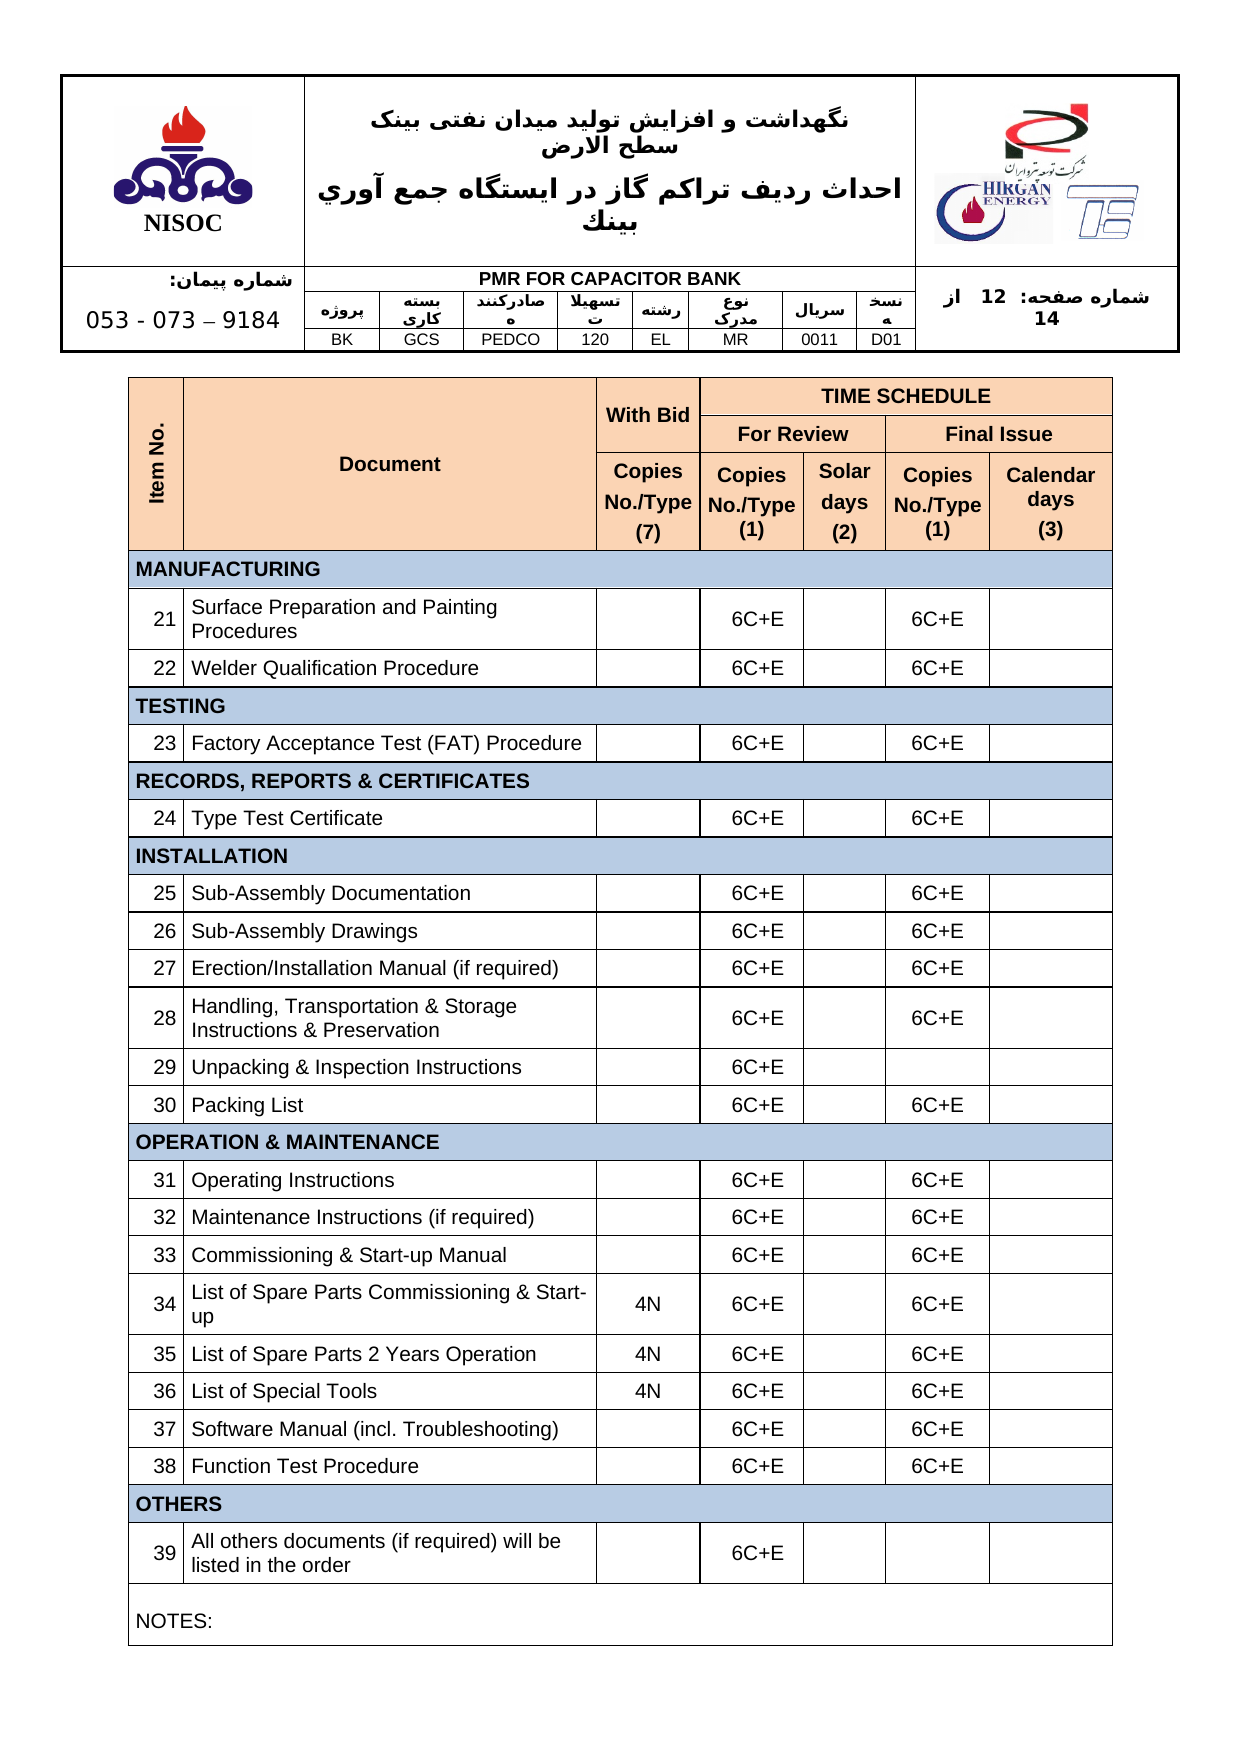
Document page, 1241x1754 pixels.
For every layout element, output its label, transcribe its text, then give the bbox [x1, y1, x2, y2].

table_cell [129, 1049, 183, 1085]
table_cell 6C+E [886, 913, 989, 949]
table_cell [804, 875, 885, 911]
table_cell [804, 1161, 885, 1198]
table_cell [990, 988, 1112, 1048]
table_cell [804, 950, 885, 986]
table_cell [990, 1161, 1112, 1198]
table_cell 6C+E [701, 1448, 803, 1484]
table_cell 6C+E [701, 650, 803, 686]
table_cell All others documents (if required) will be listed in the order [184, 1523, 596, 1583]
table_header Item No. [129, 378, 183, 550]
table_cell Handling, Transportation & Storage Instructions & Preservation [184, 988, 596, 1048]
table_cell [804, 1236, 885, 1273]
table_cell [804, 1199, 885, 1235]
table_cell [990, 1049, 1112, 1085]
table_cell TESTING [129, 688, 1112, 724]
table_cell [597, 725, 699, 761]
table_cell List of Special Tools [184, 1373, 596, 1409]
table_cell 6C+E [701, 589, 803, 649]
table_cell [804, 589, 885, 649]
table_cell 4N [597, 1274, 699, 1334]
table_cell Calendar days (3) [990, 453, 1112, 550]
table_cell 6C+E [886, 1161, 989, 1198]
table_cell [804, 1274, 885, 1334]
table_cell [597, 650, 699, 686]
table_cell [804, 1049, 885, 1085]
table_cell OPERATION & MAINTENANCE [129, 1124, 1112, 1160]
table_cell [129, 1161, 183, 1198]
table_cell 6C+E [886, 1199, 989, 1235]
table_cell [990, 1448, 1112, 1484]
table_cell Packing List [184, 1086, 596, 1123]
table_cell [129, 1523, 183, 1583]
table_cell 6C+E [701, 1274, 803, 1334]
table_cell Sub-Assembly Documentation [184, 875, 596, 911]
table_cell 6C+E [886, 1274, 989, 1334]
table_cell [804, 725, 885, 761]
table_cell Sub-Assembly Drawings [184, 913, 596, 949]
table_cell 6C+E [701, 1049, 803, 1085]
table_cell 6C+E [886, 1086, 989, 1123]
table_cell [990, 800, 1112, 836]
table_cell [990, 875, 1112, 911]
table_cell [990, 1274, 1112, 1334]
table_cell Commissioning & Start-up Manual [184, 1236, 596, 1273]
table_cell [129, 1086, 183, 1123]
table_cell [990, 1410, 1112, 1447]
table_cell [804, 1373, 885, 1409]
table_cell NOTES: (1) N= Number of document, C=Copy, E=Electronic Copy (2) Starting from date of order placement (3) Starting from reception of documentation without comments (4) First issue of the document is subjected to the release of payment milestone as per purchase order (5) Calendar days after reception of drive data (6) Prior to testing (7) One copy each bid copy (8) List of Documents Will be Finalized in Vendor Document index and Schedule [129, 1584, 1112, 1645]
table_cell MANUFACTURING [129, 551, 1112, 587]
table_cell 6C+E [701, 1335, 803, 1372]
table_cell [990, 1373, 1112, 1409]
picture [113, 106, 253, 208]
table_cell [129, 1335, 183, 1372]
table_cell [990, 650, 1112, 686]
table_cell [597, 913, 699, 949]
table_cell 6C+E [701, 725, 803, 761]
table_cell Maintenance Instructions (if required) [184, 1199, 596, 1235]
table_cell 6C+E [886, 950, 989, 986]
table_cell 6C+E [886, 725, 989, 761]
table_cell [597, 1161, 699, 1198]
table_cell [129, 650, 183, 686]
table_cell List of Spare Parts 2 Years Operation [184, 1335, 596, 1372]
table_cell [804, 1086, 885, 1123]
table_cell Copies No./Type (1) [886, 453, 989, 550]
table_cell [886, 1049, 989, 1085]
table_cell [990, 1523, 1112, 1583]
table_header TIME SCHEDULE [701, 378, 1112, 414]
table_cell [804, 1410, 885, 1447]
table_cell [597, 1448, 699, 1484]
table_cell 4N [597, 1335, 699, 1372]
table_cell [990, 950, 1112, 986]
table_cell 6C+E [886, 1335, 989, 1372]
table_cell [129, 913, 183, 949]
table_cell [597, 1523, 699, 1583]
table_cell Factory Acceptance Test (FAT) Procedure [184, 725, 596, 761]
table_cell [597, 800, 699, 836]
picture [934, 103, 1089, 244]
table_cell List of Spare Parts Commissioning & Start-up [184, 1274, 596, 1334]
table_cell [129, 1199, 183, 1235]
table_cell [804, 1335, 885, 1372]
table_cell Final Issue [886, 416, 1112, 452]
table_cell Unpacking & Inspection Instructions [184, 1049, 596, 1085]
table_cell [990, 1335, 1112, 1372]
table_cell 6C+E [886, 589, 989, 649]
table_cell [129, 589, 183, 649]
table_cell [129, 988, 183, 1048]
table_cell 6C+E [701, 1161, 803, 1198]
table_cell [129, 725, 183, 761]
table_cell INSTALLATION [129, 838, 1112, 874]
table_cell Erection/Installation Manual (if required) [184, 950, 596, 986]
table_cell 6C+E [701, 800, 803, 836]
table_cell 6C+E [886, 1410, 989, 1447]
table_cell Solar days (2) [804, 453, 885, 550]
table_cell 6C+E [701, 913, 803, 949]
table_cell [129, 1373, 183, 1409]
table_cell 6C+E [886, 1236, 989, 1273]
table_cell [804, 1523, 885, 1583]
table_cell [990, 1199, 1112, 1235]
table_cell [597, 1049, 699, 1085]
table_cell [129, 1410, 183, 1447]
table_cell 6C+E [886, 650, 989, 686]
table_cell [990, 725, 1112, 761]
table_cell 6C+E [701, 875, 803, 911]
table_cell Function Test Procedure [184, 1448, 596, 1484]
table_cell [804, 988, 885, 1048]
table_cell Copies No./Type (7) [597, 453, 699, 550]
table_cell 6C+E [886, 875, 989, 911]
table_cell 6C+E [886, 800, 989, 836]
table_cell [129, 1448, 183, 1484]
table_cell 6C+E [886, 1373, 989, 1409]
table_cell [129, 1274, 183, 1334]
table_cell [597, 1086, 699, 1123]
table_cell [804, 1448, 885, 1484]
table_cell [990, 589, 1112, 649]
table_cell OTHERS [129, 1485, 1112, 1522]
table_cell [129, 950, 183, 986]
table_cell [886, 1523, 989, 1583]
table_cell [597, 875, 699, 911]
table_cell 6C+E [701, 1410, 803, 1447]
table_cell [129, 800, 183, 836]
table_cell 6C+E [701, 1086, 803, 1123]
table_cell 6C+E [701, 1523, 803, 1583]
table_cell [597, 950, 699, 986]
table_cell 6C+E [701, 950, 803, 986]
table_cell 6C+E [701, 1373, 803, 1409]
table_cell [129, 1236, 183, 1273]
table_cell RECORDS, REPORTS & CERTIFICATES [129, 763, 1112, 799]
table_cell 6C+E [701, 1236, 803, 1273]
table_cell [597, 1236, 699, 1273]
table_cell 6C+E [886, 1448, 989, 1484]
table_cell For Review [701, 416, 885, 452]
table_cell [990, 1236, 1112, 1273]
table_cell [597, 1199, 699, 1235]
table_cell [804, 800, 885, 836]
table_header Document [184, 378, 596, 550]
table_cell Welder Qualification Procedure [184, 650, 596, 686]
table_cell Surface Preparation and Painting Procedures [184, 589, 596, 649]
table_cell [597, 1410, 699, 1447]
table_cell [990, 1086, 1112, 1123]
table_cell [129, 875, 183, 911]
table_cell Type Test Certificate [184, 800, 596, 836]
table_cell Operating Instructions [184, 1161, 596, 1198]
table_cell [597, 988, 699, 1048]
table_header With Bid [597, 378, 699, 452]
table_cell 6C+E [701, 1199, 803, 1235]
table_cell [597, 589, 699, 649]
table_cell Software Manual (incl. Troubleshooting) [184, 1410, 596, 1447]
table_cell [990, 913, 1112, 949]
table_cell 6C+E [886, 988, 989, 1048]
table_cell 6C+E [701, 988, 803, 1048]
table_cell 4N [597, 1373, 699, 1409]
table_cell Copies No./Type (1) [701, 453, 803, 550]
table_cell [804, 650, 885, 686]
table_cell [804, 913, 885, 949]
